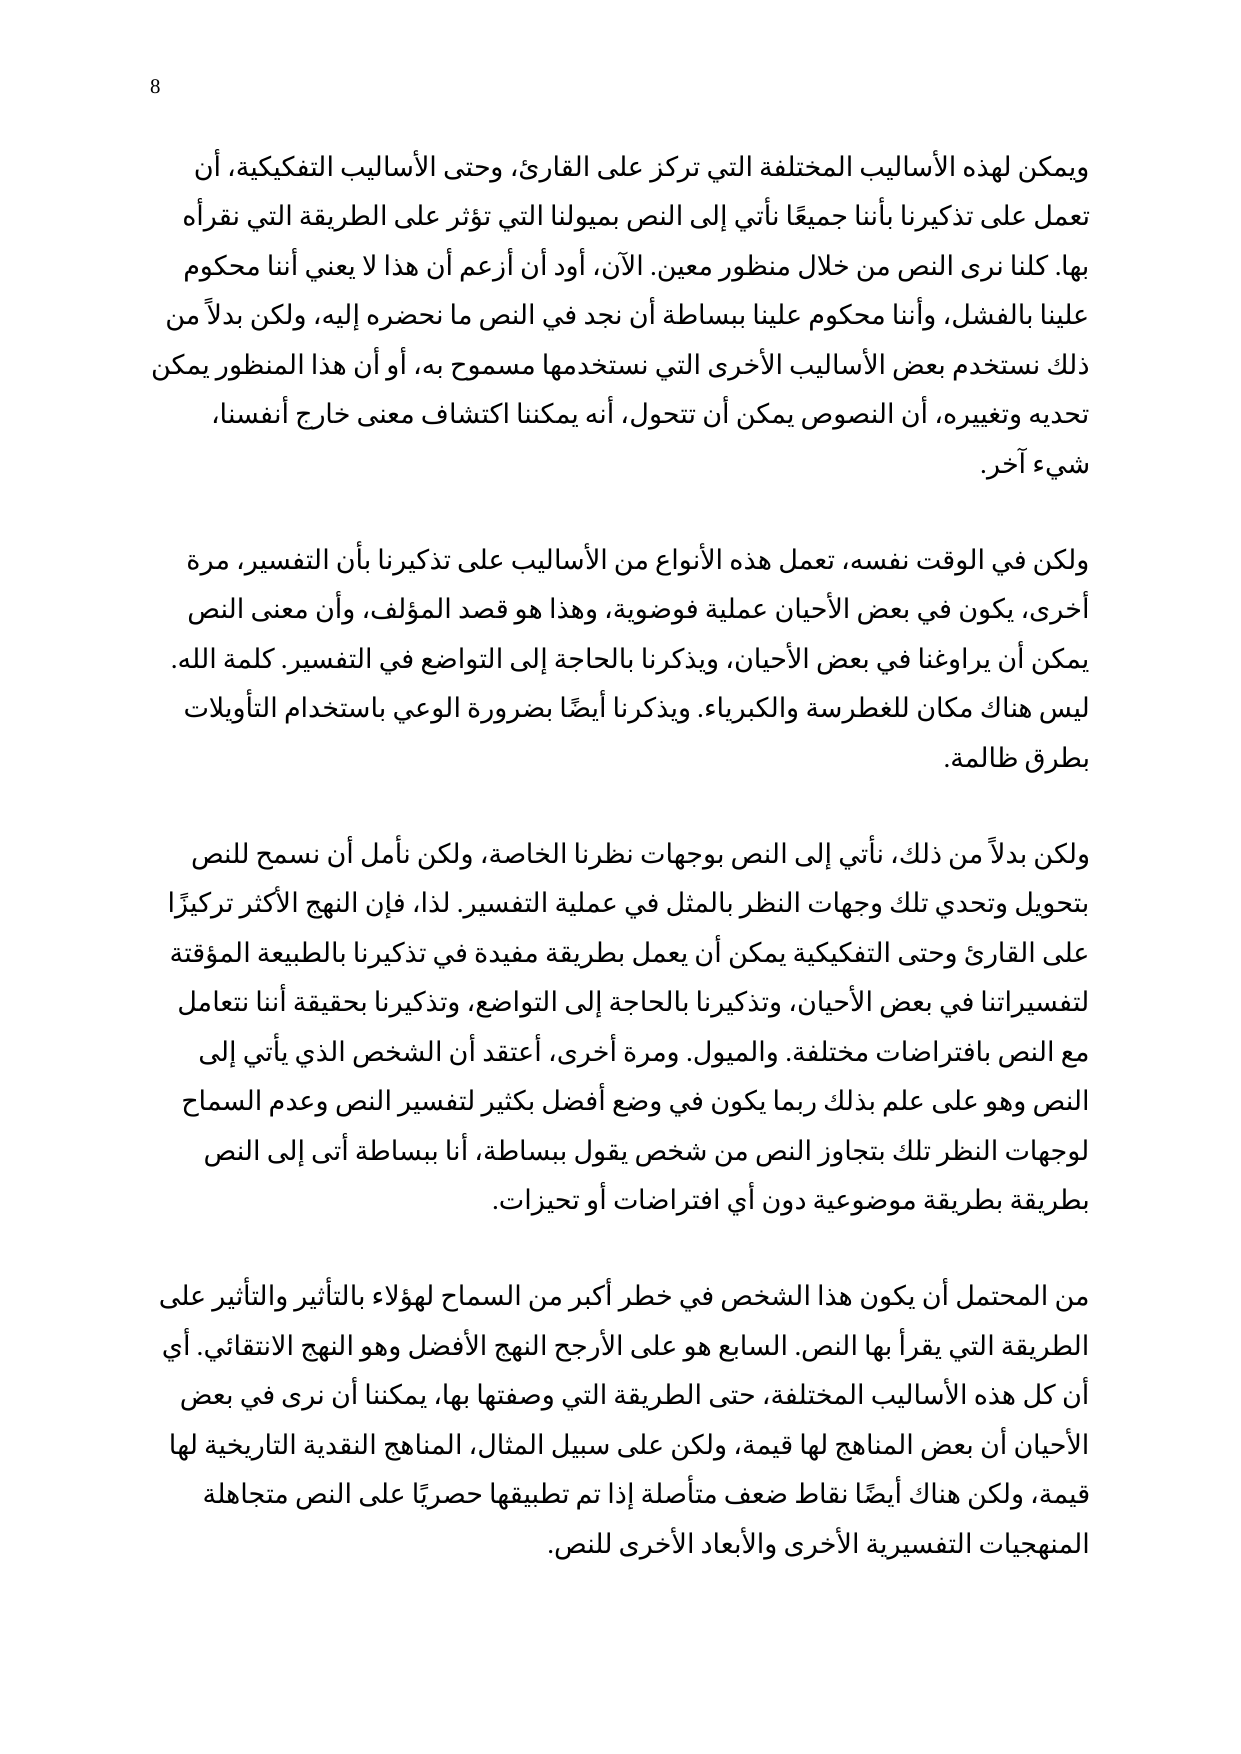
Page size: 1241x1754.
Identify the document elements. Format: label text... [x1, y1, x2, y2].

text ويمكن لهذه الأساليب المختلفة التي تركز على القارئ، وحتى الأساليب التفكيكية، أن تعمل على تذكيرنا بأننا جميعًا نأتي إلى النص بميولنا التي تؤثر على الطريقة التي نقرأه بها. كلنا نرى النص من خلال منظور معين. الآن، أود أن أزعم أن هذا لا يعني أننا محكوم علينا بالفشل، وأننا محكوم علينا ببساطة أن نجد في النص ما نحضره إليه، ولكن بدلاً من ذلك نستخدم بعض الأساليب الأخرى التي نستخدمها مسموح به، أو أن هذا المنظور يمكن تحديه وتغييره، أن النصوص يمكن أن تتحول، أنه يمكننا اكتشاف معنى خارج أنفسنا، شيء آخر. [150, 150, 1090, 480]
text من المحتمل أن يكون هذا الشخص في خطر أكبر من السماح لهؤلاء بالتأثير والتأثير على الطريقة التي يقرأ بها النص. السابع هو على الأرجح النهج الأفضل وهو النهج الانتقائي. أي أن كل هذه الأساليب المختلفة، حتى الطريقة التي وصفتها بها، يمكننا أن نرى في بعض الأحيان أن بعض المناهج لها قيمة، ولكن على سبيل المثال، المناهج النقدية التاريخية لها قيمة، ولكن هناك أيضًا نقاط ضعف متأصلة إذا تم تطبيقها حصريًا على النص متجاهلة المنهجيات التفسيرية الأخرى والأبعاد الأخرى للنص. [150, 1279, 1090, 1560]
text ولكن في الوقت نفسه، تعمل هذه الأنواع من الأساليب على تذكيرنا بأن التفسير، مرة أخرى، يكون في بعض الأحيان عملية فوضوية، وهذا هو قصد المؤلف، وأن معنى النص يمكن أن يراوغنا في بعض الأحيان، ويذكرنا بالحاجة إلى التواضع في التفسير. كلمة الله. ليس هناك مكان للغطرسة والكبرياء. ويذكرنا أيضًا بضرورة الوعي باستخدام التأويلات بطرق ظالمة. [150, 543, 1090, 774]
text ولكن بدلاً من ذلك، نأتي إلى النص بوجهات نظرنا الخاصة، ولكن نأمل أن نسمح للنص بتحويل وتحدي تلك وجهات النظر بالمثل في عملية التفسير. لذا، فإن النهج الأكثر تركيزًا على القارئ وحتى التفكيكية يمكن أن يعمل بطريقة مفيدة في تذكيرنا بالطبيعة المؤقتة لتفسيراتنا في بعض الأحيان، وتذكيرنا بالحاجة إلى التواضع، وتذكيرنا بحقيقة أننا نتعامل مع النص بافتراضات مختلفة. والميول. ومرة أخرى، أعتقد أن الشخص الذي يأتي إلى النص وهو على علم بذلك ربما يكون في وضع أفضل بكثير لتفسير النص وعدم السماح لوجهات النظر تلك بتجاوز النص من شخص يقول ببساطة، أنا ببساطة أتى إلى النص بطريقة بطريقة موضوعية دون أي افتراضات أو تحيزات. [150, 837, 1090, 1216]
